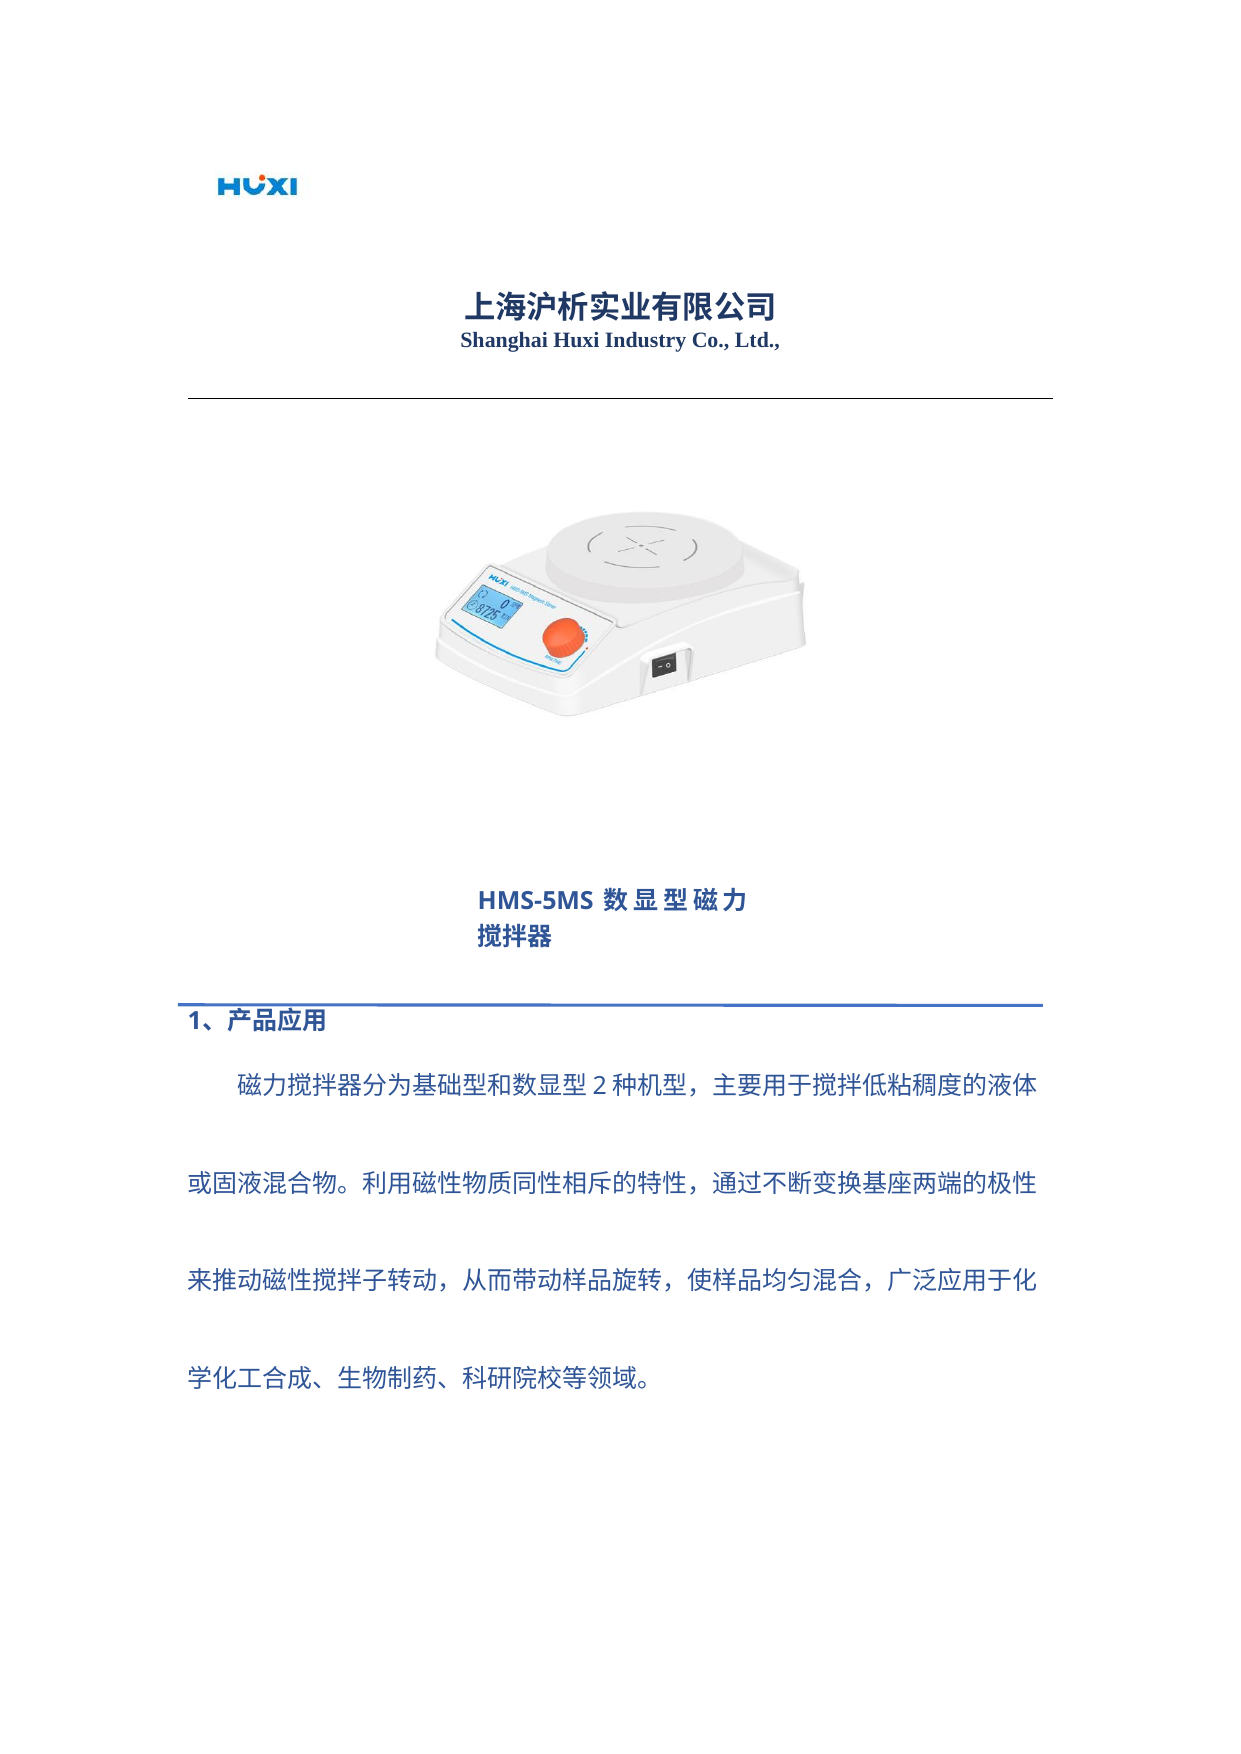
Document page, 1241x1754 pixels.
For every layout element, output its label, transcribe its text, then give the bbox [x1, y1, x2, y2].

text 磁力搅拌器分为基础型和数显型2种机型，主要用于搅拌低粘稠度的液体或固液混合物。利用磁性物质同性相斥的特性，通过不断变换基座两端的极性来推动磁性搅拌子转动，从而带动样品旋转，使样品均匀混合，广泛应用于化学化工合成、生物制药、科研院校等领域。 [187, 1051, 1053, 1409]
picture [408, 401, 832, 825]
picture [187, 117, 323, 253]
list 1、产品应用 [187, 856, 1053, 1051]
